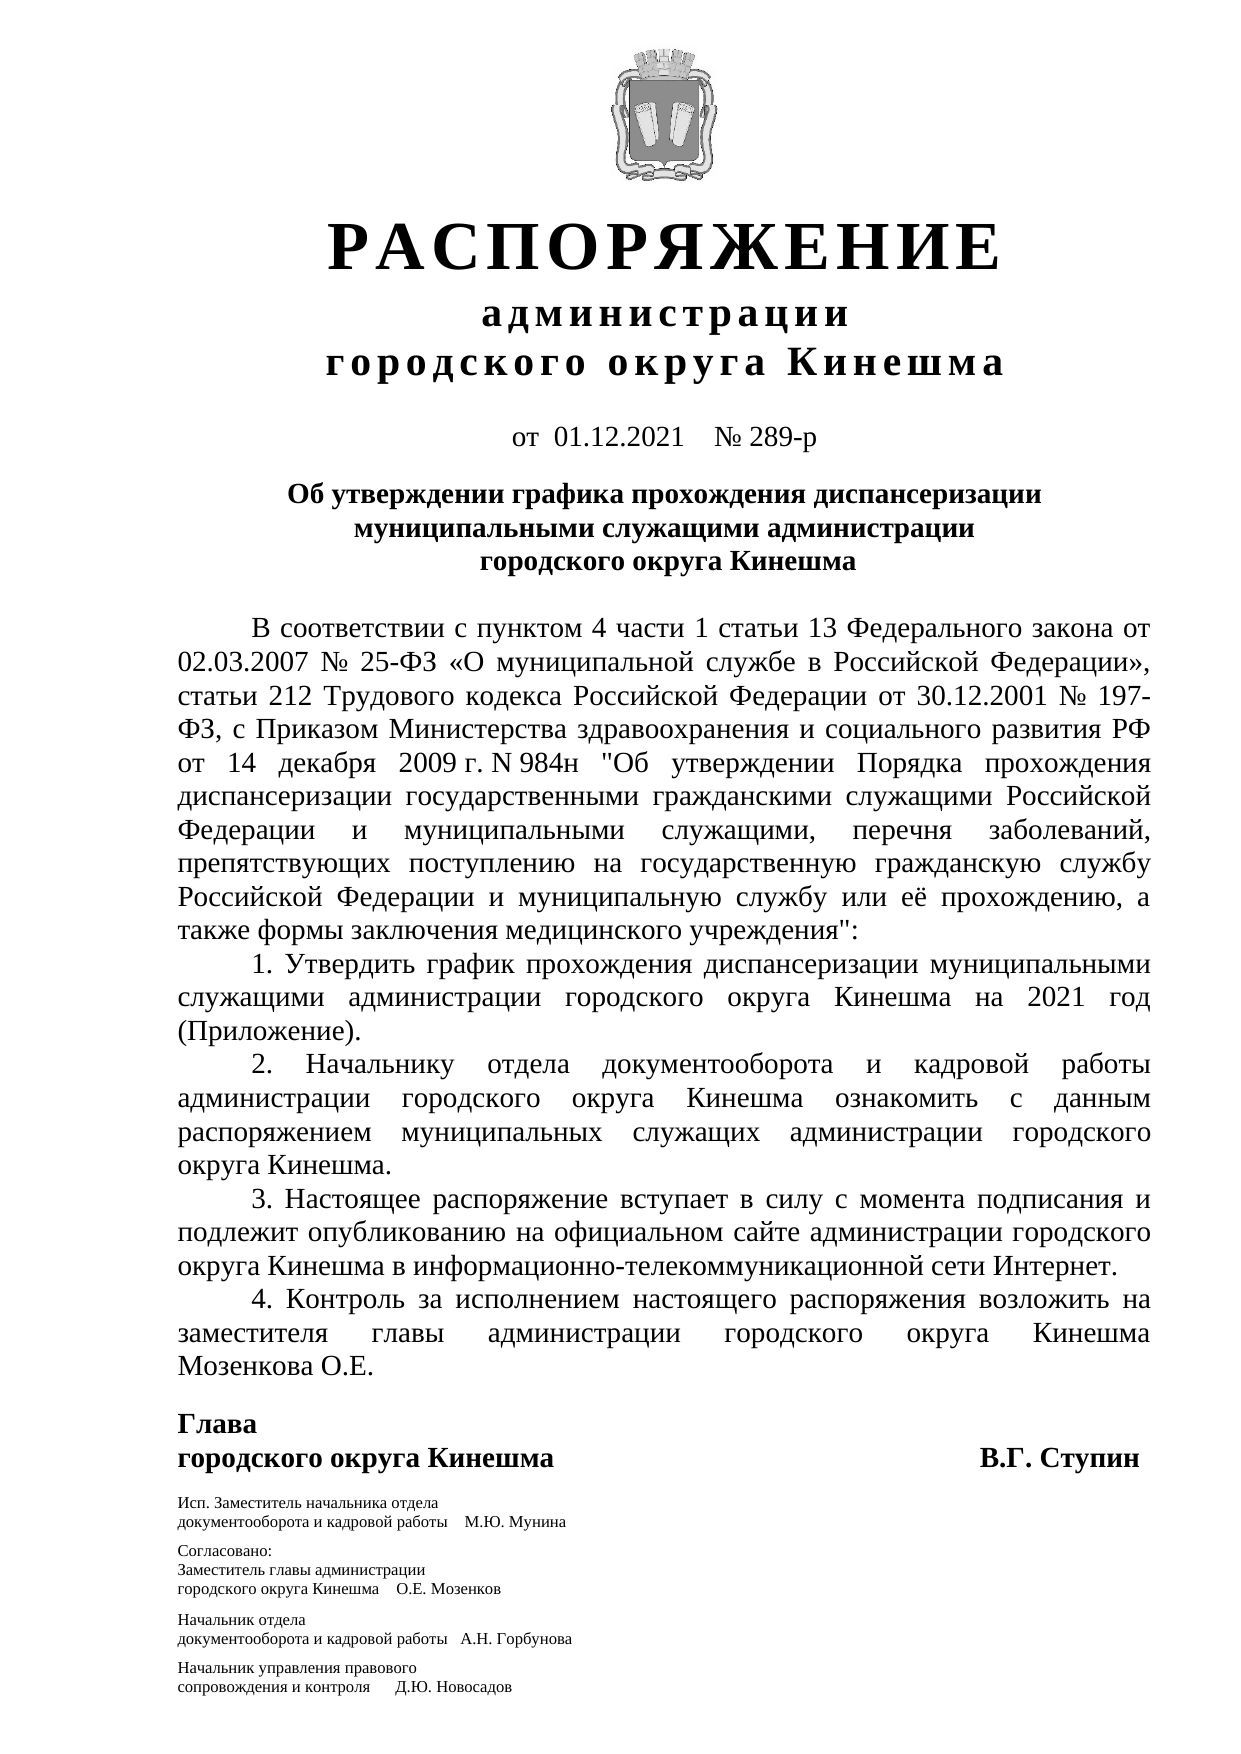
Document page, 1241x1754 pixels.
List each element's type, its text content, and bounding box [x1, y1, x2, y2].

text от 01.12.2021 № 289-р [177, 419, 1152, 452]
text Об утверждении графика прохождения диспансеризации муниципальными служащими администрации [177, 476, 1152, 543]
text городского округа Кинешма В.Г. Ступин [177, 1440, 1151, 1473]
text Начальник управления правового [177, 1658, 1152, 1677]
text 3. Настоящее распоряжение вступает в силу с момента подписания и подлежит опубликованию на официальном сайте администрации городского округа Кинешма в информационно-телекоммуникационной сети Интернет. [177, 1181, 1152, 1281]
text В соответствии с пунктом 4 части 1 статьи 13 Федерального закона от 02.03.2007 № 25-ФЗ «О муниципальной службе в Российской Федерации», статьи 212 Трудового кодекса Российской Федерации от 30.12.2001 № 197-ФЗ, с Приказом Министерства здравоохранения и социального развития РФ от 14 декабря 2009 г. N 984н "Об утверждении Порядка прохождения диспансеризации государственными гражданскими служащими Российской Федерации и муниципальными служащими, перечня заболеваний, препятствующих поступлению на государственную гражданскую службу Российской Федерации и муниципальную службу или её прохождению, а также формы заключения медицинского учреждения": [177, 611, 1152, 946]
text Согласовано: [177, 1540, 1152, 1559]
text 2. Начальнику отдела документооборота и кадровой работы администрации городского округа Кинешма ознакомить с данным распоряжением муниципальных служащих администрации городского округа Кинешма. [177, 1047, 1152, 1181]
text 4. Контроль за исполнением настоящего распоряжения возложить на заместителя главы администрации городского округа Кинешма Мозенкова О.Е. [177, 1281, 1152, 1382]
text Начальник отдела [177, 1610, 1152, 1629]
text городского округа Кинешма [177, 543, 1152, 577]
text Исп. Заместитель начальника отдела [177, 1492, 1152, 1512]
text 1. Утвердить график прохождения диспансеризации муниципальными служащими администрации городского округа Кинешма на 2021 год (Приложение). [177, 946, 1152, 1047]
text администрации [177, 288, 1152, 337]
text сопровождения и контроля Д.Ю. Новосадов [177, 1677, 1152, 1696]
text городского округа Кинешма [177, 337, 1152, 385]
text Глава [177, 1406, 1152, 1440]
text документооборота и кадровой работы А.Н. Горбунова [177, 1629, 1152, 1648]
text Заместитель главы администрации [177, 1559, 1152, 1579]
text городского округа Кинешма О.Е. Мозенков [177, 1579, 1152, 1598]
text РАСПОРЯЖЕНИЕ [177, 205, 1152, 288]
text документооборота и кадровой работы М.Ю. Мунина [177, 1512, 1152, 1531]
